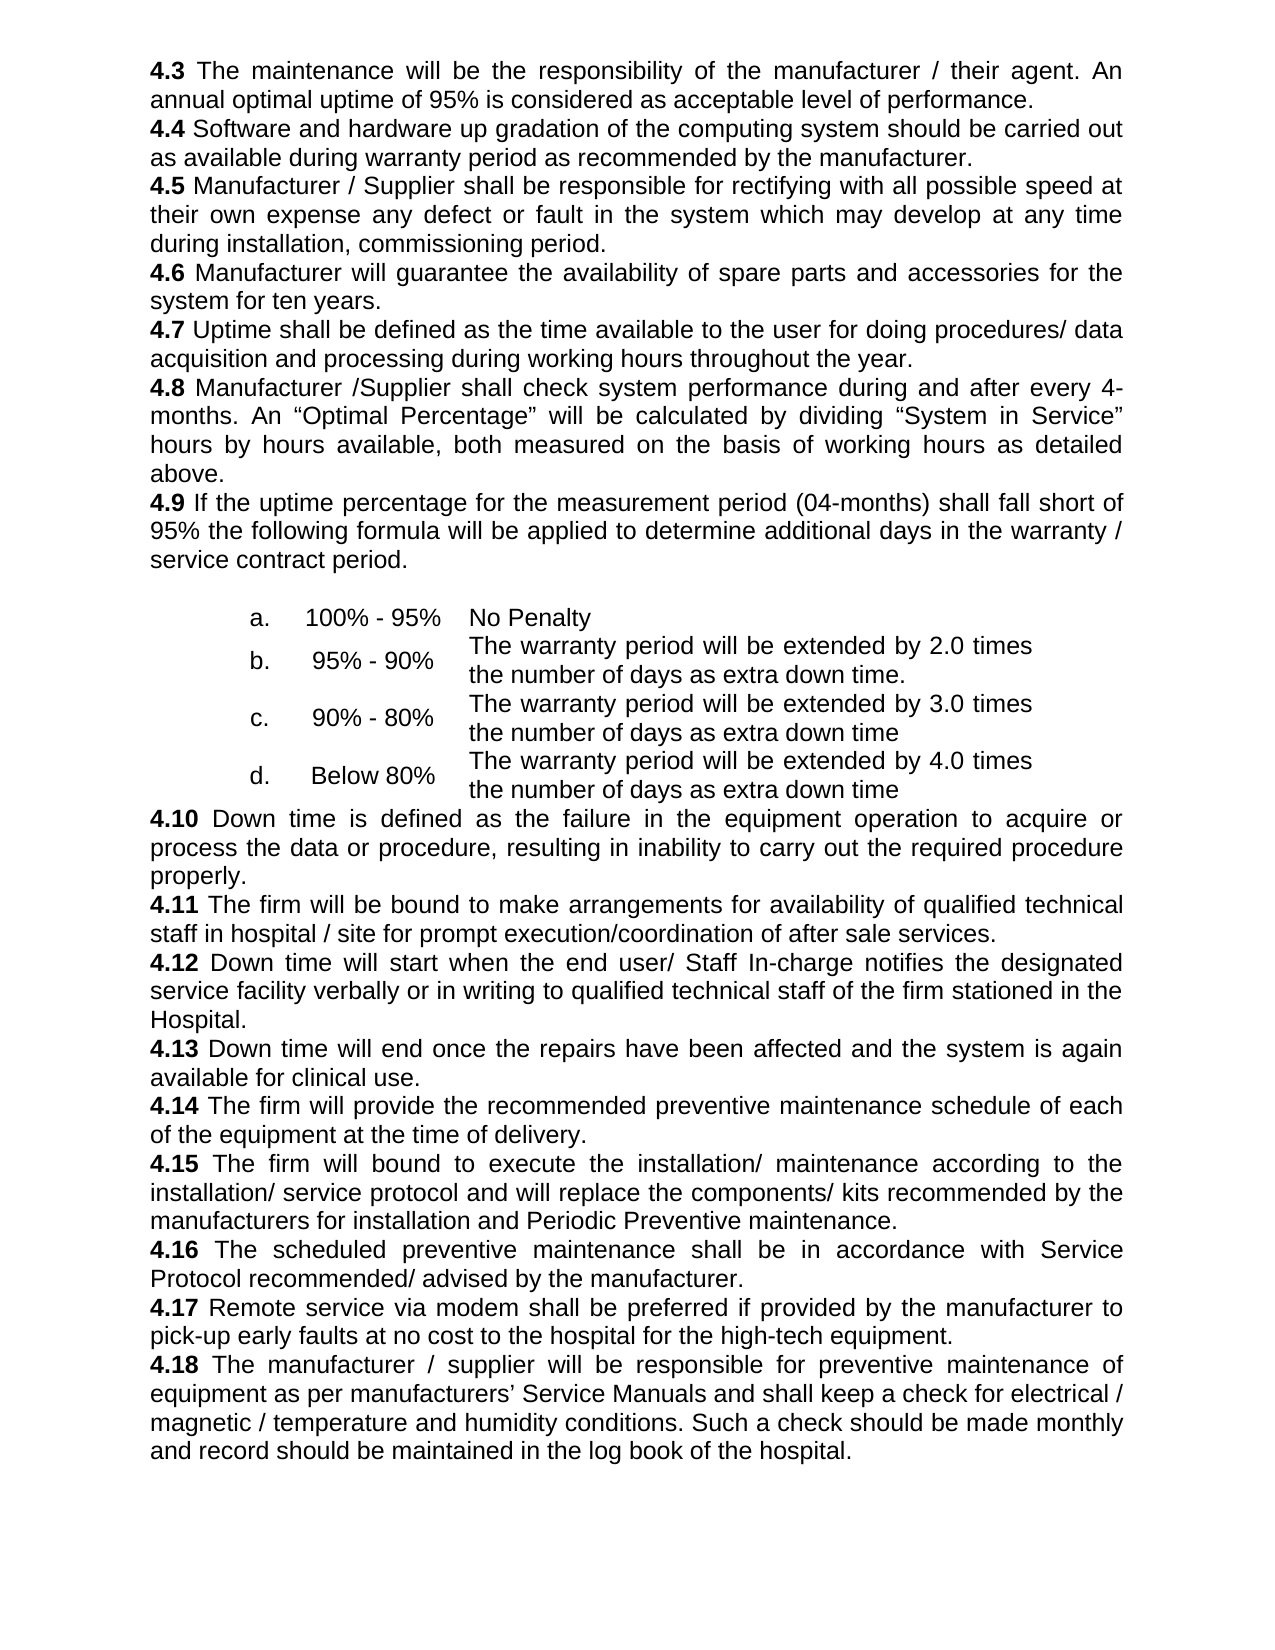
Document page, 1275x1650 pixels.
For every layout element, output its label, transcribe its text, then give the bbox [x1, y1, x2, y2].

text 4.14 The firm will provide the recommended preventive maintenance schedule of each of the equipment at the time of delivery. [150, 1091, 1125, 1149]
text 4.3 The maintenance will be the responsibility of the manufacturer / their agent. An annual optimal uptime of 95% is considered as acceptable level of performance. [150, 56, 1125, 114]
text 4.18 The manufacturer / supplier will be responsible for preventive maintenance of equipment as per manufacturers’ Service Manuals and shall keep a check for electrical / magnetic / temperature and humidity conditions. Such a check should be made monthly and record should be maintained in the log book of the hospital. [150, 1350, 1125, 1465]
text 4.13 Down time will end once the repairs have been affected and the system is again available for clinical use. [150, 1034, 1125, 1091]
text 4.5 Manufacturer / Supplier shall be responsible for rectifying with all possible speed at their own expense any defect or fault in the system which may develop at any time during installation, commissioning period. [150, 171, 1125, 257]
text 4.15 The firm will bound to execute the installation/ maintenance according to the installation/ service protocol and will replace the components/ kits recommended by the manufacturers for installation and Periodic Preventive maintenance. [150, 1149, 1125, 1235]
text 4.7 Uptime shall be defined as the time available to the user for doing procedures/ data acquisition and processing during working hours throughout the year. [150, 315, 1125, 372]
table_cell 95% - 90% [289, 631, 457, 689]
text 4.11 The firm will be bound to make arrangements for availability of qualified technical staff in hospital / site for prompt execution/coordination of after sale services. [150, 890, 1125, 947]
table_cell The warranty period will be extended by 4.0 times the number of days as extra down time [458, 746, 1044, 804]
table_cell The warranty period will be extended by 2.0 times the number of days as extra down time. [458, 631, 1044, 689]
table_header No Penalty [458, 603, 1044, 631]
text 4.8 Manufacturer /Supplier shall check system performance during and after every 4-months. An “Optimal Percentage” will be calculated by dividing “System in Service” hours by hours available, both measured on the basis of working hours as detailed above. [150, 372, 1125, 487]
table_cell c. [231, 689, 289, 746]
table_cell 90% - 80% [289, 689, 457, 746]
table_cell b. [231, 631, 289, 689]
table_header 100% - 95% [289, 603, 457, 631]
text 4.9 If the uptime percentage for the measurement period (04-months) shall fall short of 95% the following formula will be applied to determine additional days in the warranty / service contract period. [150, 487, 1125, 574]
table_cell Below 80% [289, 746, 457, 804]
table_header a. [231, 603, 289, 631]
text 4.6 Manufacturer will guarantee the availability of spare parts and accessories for the system for ten years. [150, 257, 1125, 315]
text 4.17 Remote service via modem shall be preferred if provided by the manufacturer to pick-up early faults at no cost to the hospital for the high-tech equipment. [150, 1292, 1125, 1350]
text 4.10 Down time is defined as the failure in the equipment operation to acquire or process the data or procedure, resulting in inability to carry out the required procedure properly. [150, 804, 1125, 890]
table_cell The warranty period will be extended by 3.0 times the number of days as extra down time [458, 689, 1044, 746]
text 4.4 Software and hardware up gradation of the computing system should be carried out as available during warranty period as recommended by the manufacturer. [150, 114, 1125, 171]
text 4.16 The scheduled preventive maintenance shall be in accordance with Service Protocol recommended/ advised by the manufacturer. [150, 1235, 1125, 1292]
text 4.12 Down time will start when the end user/ Staff In-charge notifies the designated service facility verbally or in writing to qualified technical staff of the firm stationed in the Hospital. [150, 947, 1125, 1034]
table_cell d. [231, 746, 289, 804]
